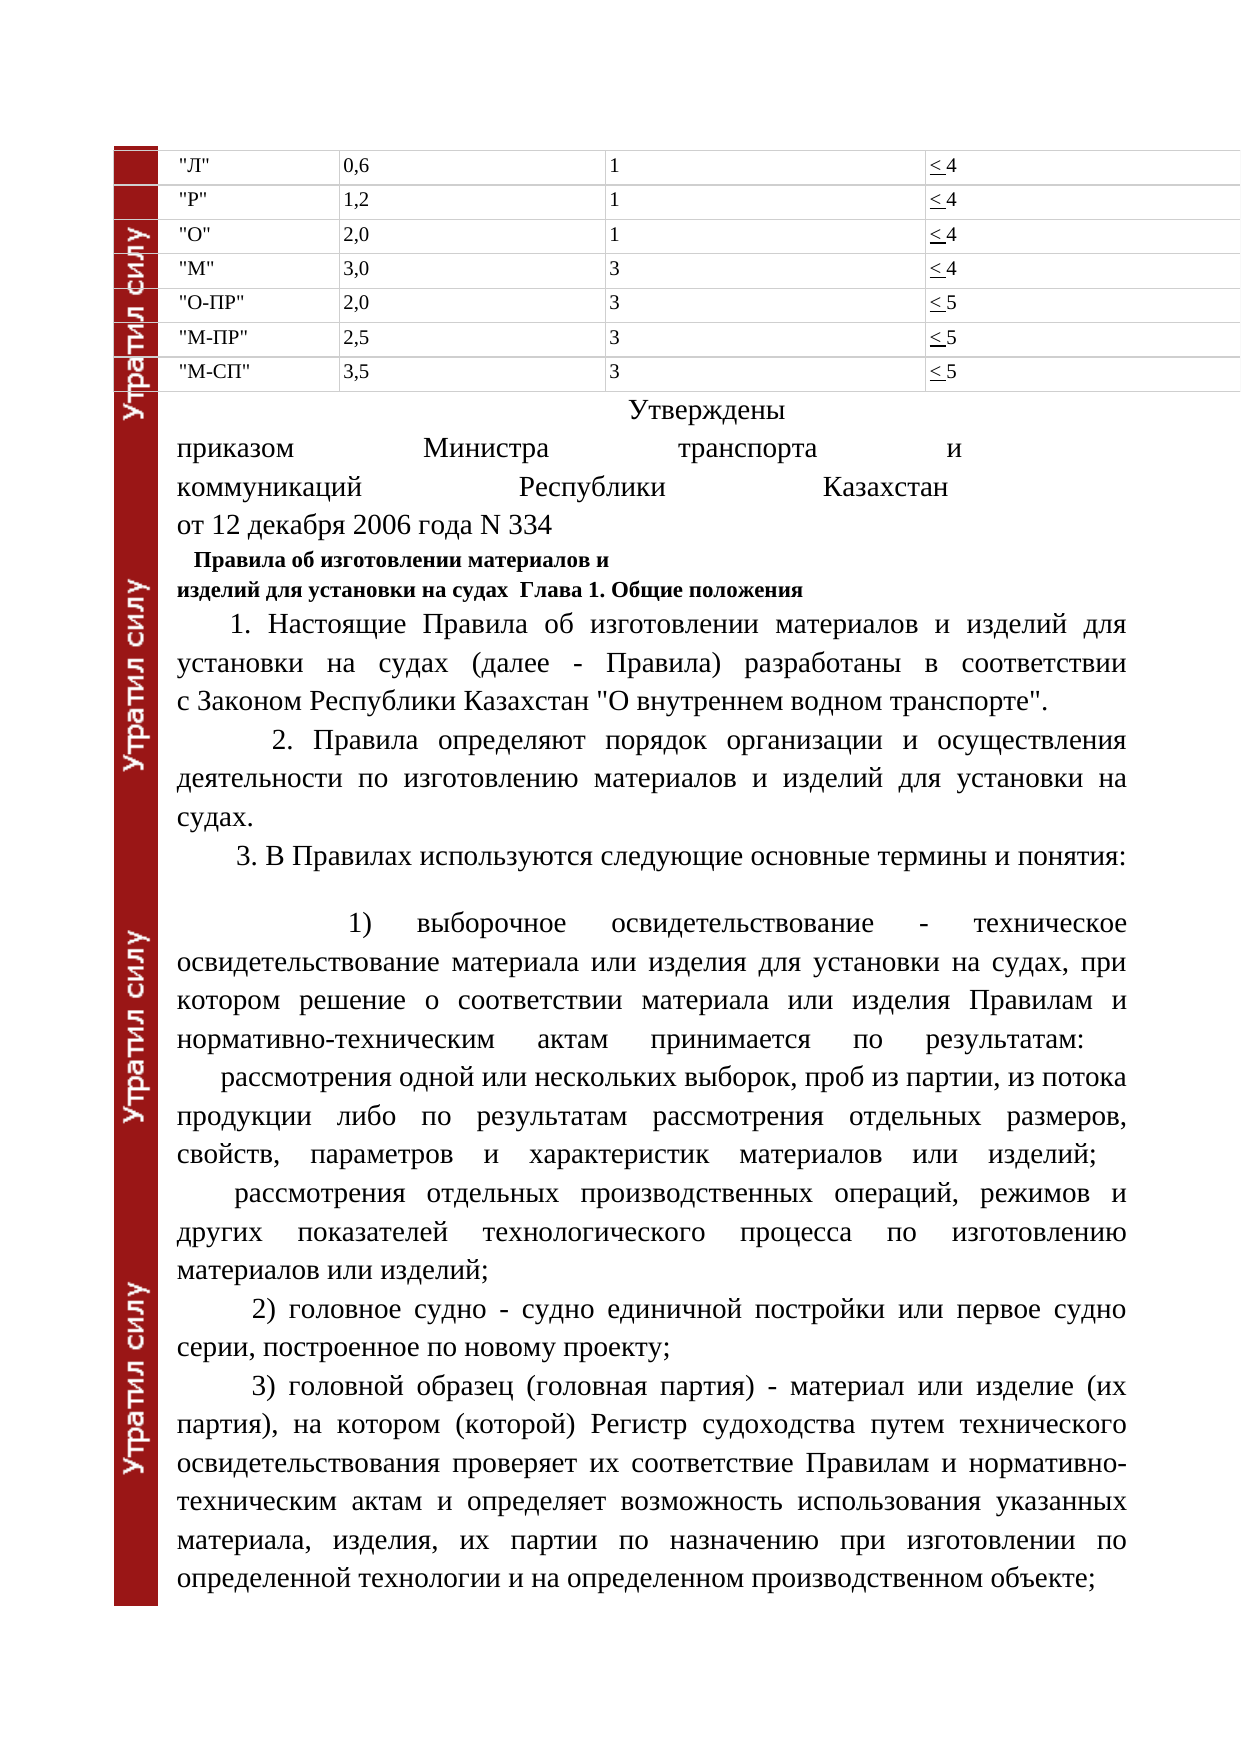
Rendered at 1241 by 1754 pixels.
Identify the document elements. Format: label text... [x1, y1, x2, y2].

picture [114, 541, 158, 546]
table_cell "Л" [114, 151, 339, 184]
table_cell 2,0 [340, 220, 605, 253]
table_cell "О-ПР" [114, 289, 339, 322]
text 1. Настоящие Правила об изготовлении материалов и изделий для установки на судах (далее - Правила) разработаны в соответствии с Законом Республики Казахстан "О внутреннем водном транспорте". [112, 606, 1128, 717]
table_cell "М-ПР" [114, 323, 339, 356]
table_cell 3,5 [340, 358, 605, 391]
table_cell 1 [606, 220, 925, 253]
picture [114, 1286, 158, 1291]
table_cell 0,6 [340, 151, 605, 184]
table_cell "М" [114, 254, 339, 287]
text 3. В Правилах используются следующие основные термины и понятия: [112, 838, 1128, 901]
table_cell 3 [606, 289, 925, 322]
picture [114, 833, 158, 838]
text 2. Правила определяют порядок организации и осуществления деятельности по изготовлению материалов и изделий для установки на судах. [112, 722, 1128, 833]
table_cell < 5 [926, 289, 1240, 322]
table_cell 2,0 [340, 289, 605, 322]
picture [114, 1594, 158, 1606]
picture [114, 717, 158, 722]
table_cell 3 [606, 358, 925, 391]
table_cell 1 [606, 151, 925, 184]
picture [114, 1363, 158, 1368]
table_cell "О" [114, 220, 339, 253]
table_cell 3,0 [340, 254, 605, 287]
table_cell < 5 [926, 323, 1240, 356]
table_cell 3 [606, 323, 925, 356]
table_cell < 4 [926, 220, 1240, 253]
text 1) выборочное освидетельствование - техническое освидетельствование материала или изделия для установки на судах, при котором решение о соответствии материала или изделия Правилам и нормативно-техническим актам принимается по результатам: рассмотрения одной или нескольких выборок, проб из партии, из потока продукции либо по результатам рассмотрения отдельных размеров, свойств, параметров и характеристик материалов или изделий; рассмотрения отдельных производственных операций, режимов и других показателей технологического процесса по изготовлению материалов или изделий; [112, 905, 1128, 1286]
text Правила об изготовлении материалов и изделий для установки на судах Глава 1. Общие положения [112, 546, 1128, 603]
table_cell "М-СП" [114, 358, 339, 391]
picture [114, 146, 158, 150]
table_cell 1,2 [340, 186, 605, 219]
picture [114, 901, 158, 905]
table_cell 3 [606, 254, 925, 287]
table_cell < 5 [926, 358, 1240, 391]
text 2) головное судно - судно единичной постройки или первое судно серии, построенное по новому проекту; [112, 1291, 1128, 1363]
text 3) головной образец (головная партия) - материал или изделие (их партия), на котором (которой) Регистр судоходства путем технического освидетельствования проверяет их соответствие Правилам и нормативно-техническим актам и определяет возможность использования указанных материала, изделия, их партии по назначению при изготовлении по определенной технологии и на определенном производственном объекте; [112, 1368, 1128, 1594]
table_cell "Р" [114, 186, 339, 219]
text Утверждены приказом Министра транспорта и коммуникаций Республики Казахстан от 12 декабря 2006 года N 334 [112, 392, 1128, 541]
table_cell 2,5 [340, 323, 605, 356]
table_cell < 4 [926, 151, 1240, 184]
table_cell 1 [606, 186, 925, 219]
table_cell < 4 [926, 254, 1240, 287]
table_cell < 4 [926, 186, 1240, 219]
